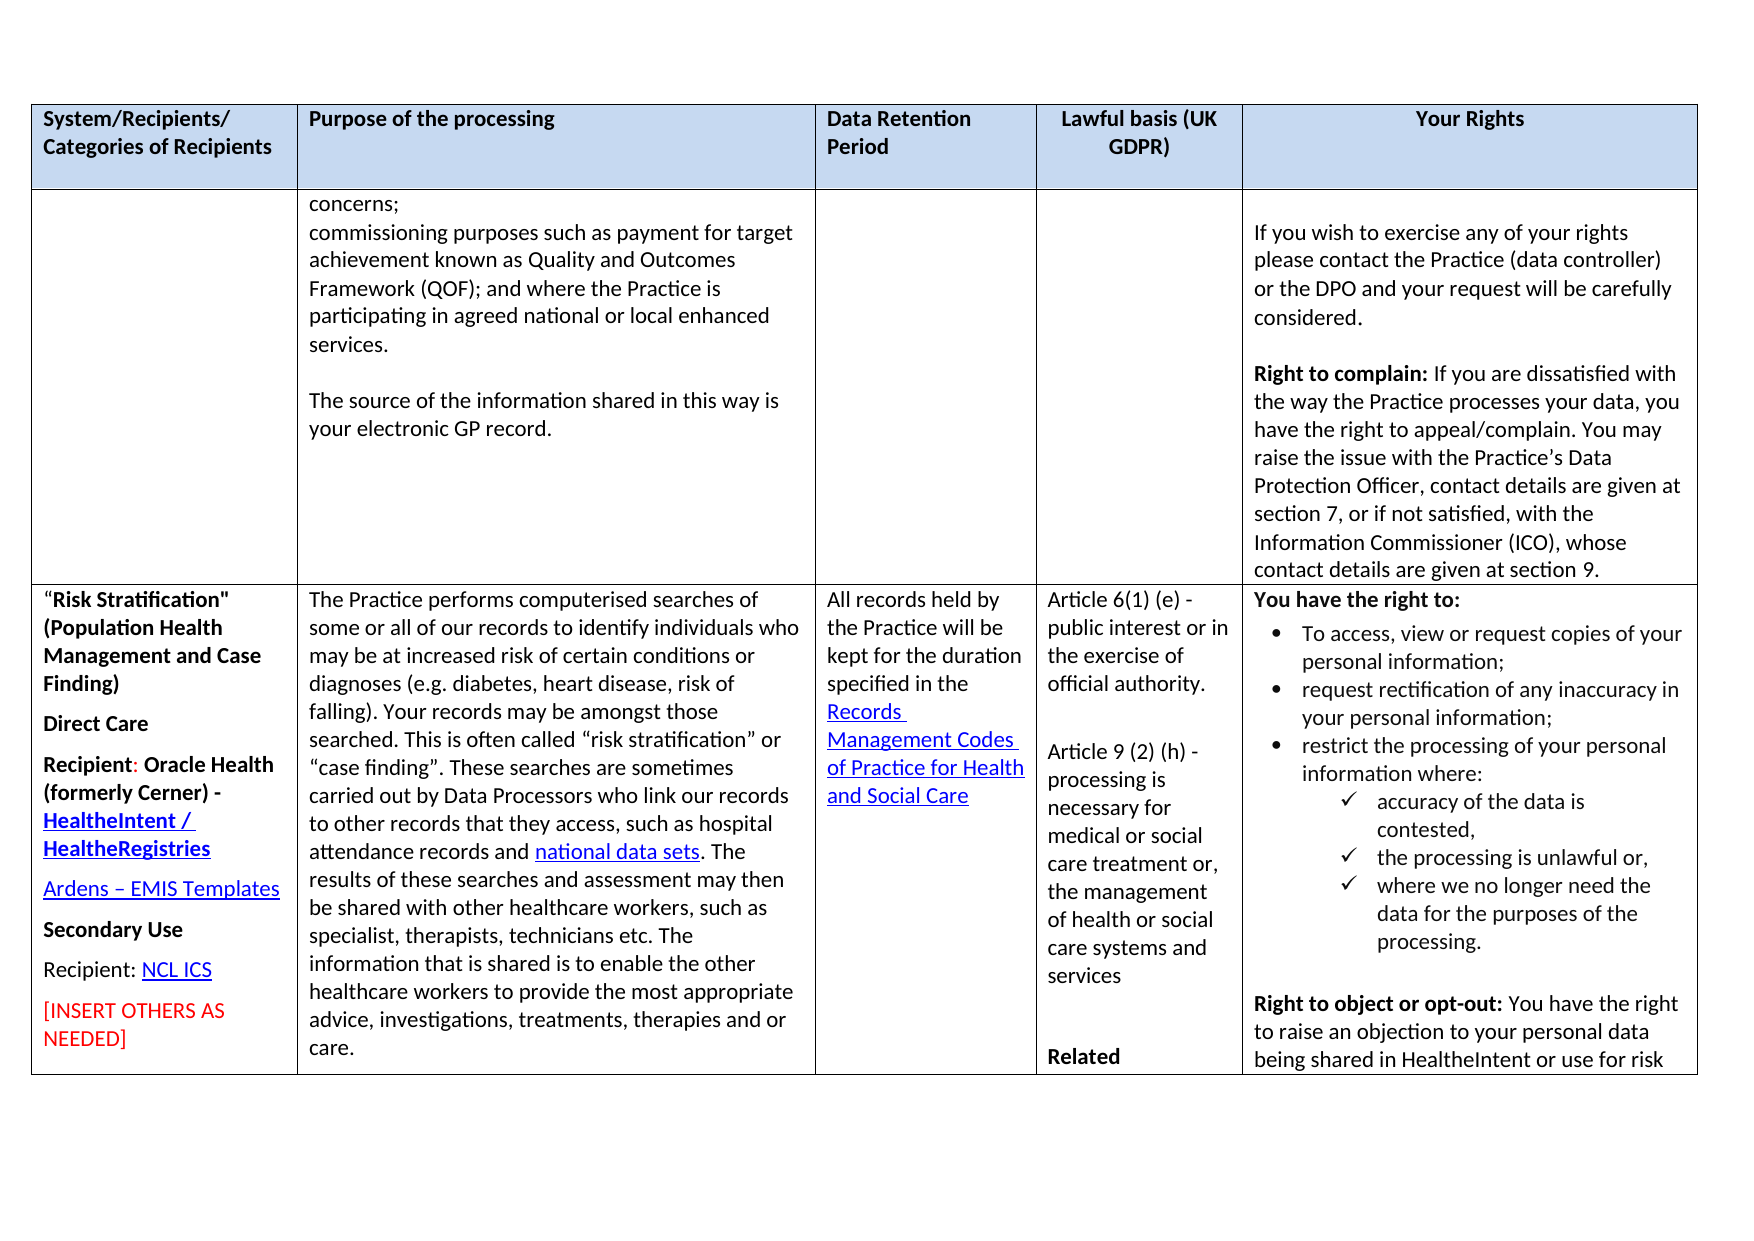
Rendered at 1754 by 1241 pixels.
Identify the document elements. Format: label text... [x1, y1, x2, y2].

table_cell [32, 585, 297, 1073]
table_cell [1037, 585, 1242, 1073]
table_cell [298, 585, 815, 1073]
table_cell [298, 190, 815, 584]
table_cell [816, 190, 1036, 584]
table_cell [1037, 190, 1242, 584]
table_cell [1243, 190, 1697, 584]
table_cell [32, 190, 297, 584]
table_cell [816, 585, 1036, 1073]
table_header System/Recipients/ Categories of Recipients [32, 105, 297, 188]
table_header Your Rights [1243, 105, 1697, 188]
table_header Purpose of the processing [298, 105, 815, 188]
table_header Data Retention Period [816, 105, 1036, 188]
table_header Lawful basis (UK GDPR) [1037, 105, 1242, 188]
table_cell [1243, 585, 1697, 1073]
